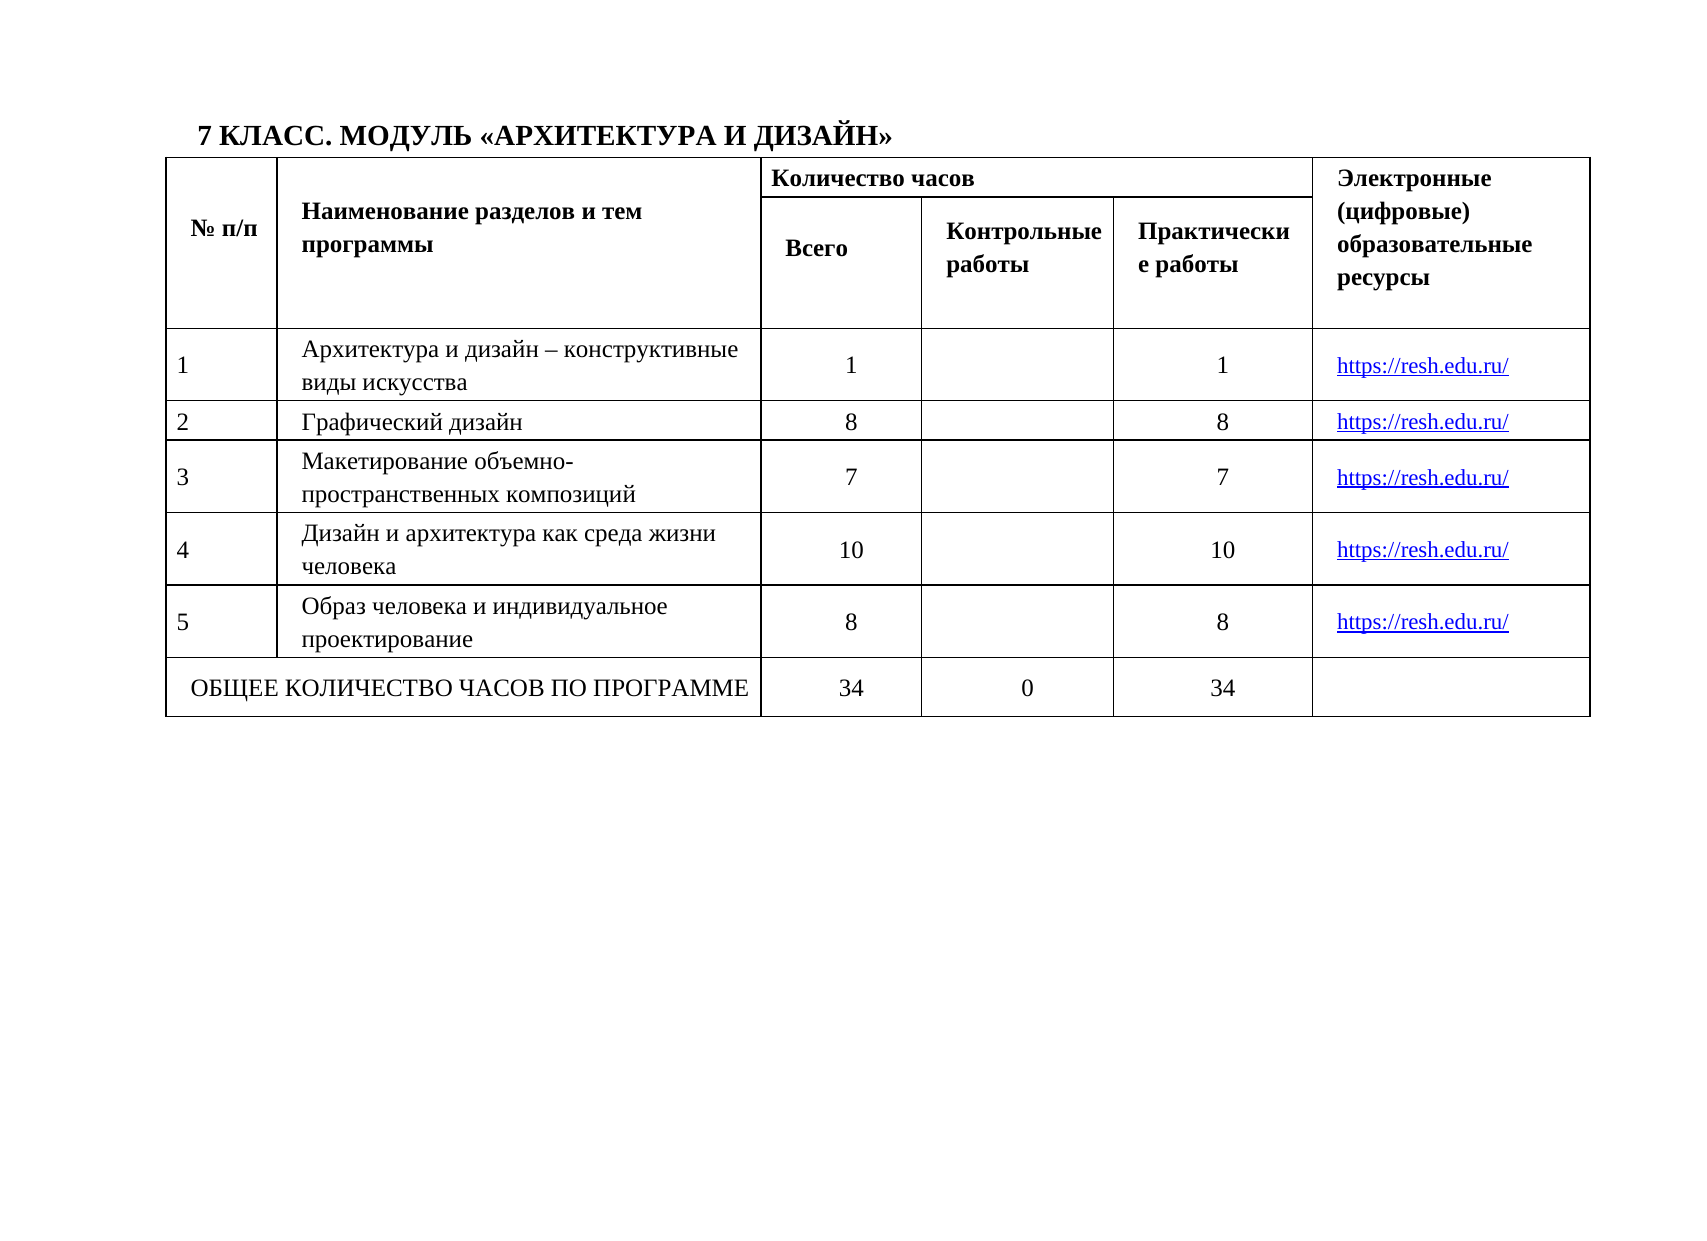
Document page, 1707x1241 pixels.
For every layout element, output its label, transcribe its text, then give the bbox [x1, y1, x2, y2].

table_cell [922, 441, 1113, 512]
table_cell Всего [762, 198, 921, 327]
table_header Количество часов [762, 158, 1312, 196]
table_cell Макетирование объемно-пространственных композиций [278, 441, 760, 512]
table_cell 10 [1114, 513, 1312, 584]
table_cell Практические работы [1114, 198, 1312, 327]
table_cell [922, 586, 1113, 656]
table_header Наименование разделов и тем программы [278, 158, 760, 327]
table_cell Контрольные работы [922, 198, 1113, 327]
table_cell 2 [167, 401, 276, 439]
table_cell 1 [762, 329, 921, 400]
table_cell 4 [167, 513, 276, 584]
table_cell 3 [167, 441, 276, 512]
table_cell https://resh.edu.ru/ [1313, 401, 1589, 439]
table_cell 8 [762, 401, 921, 439]
table_cell 8 [1114, 401, 1312, 439]
table_cell https://resh.edu.ru/ [1313, 329, 1589, 400]
table_cell 1 [1114, 329, 1312, 400]
table_cell ОБЩЕЕ КОЛИЧЕСТВО ЧАСОВ ПО ПРОГРАММЕ [167, 658, 760, 716]
table_cell 8 [1114, 586, 1312, 656]
table_cell 10 [762, 513, 921, 584]
table_cell Графический дизайн [278, 401, 760, 439]
table_cell https://resh.edu.ru/ [1313, 586, 1589, 656]
table_cell [922, 513, 1113, 584]
table_cell 7 [1114, 441, 1312, 512]
text 7 КЛАСС. МОДУЛЬ «АРХИТЕКТУРА И ДИЗАЙН» [190, 118, 1618, 152]
table_cell 5 [167, 586, 276, 656]
table_cell https://resh.edu.ru/ [1313, 441, 1589, 512]
table_cell Архитектура и дизайн – конструктивные виды искусства [278, 329, 760, 400]
table_cell [922, 329, 1113, 400]
table_cell Образ человека и индивидуальное проектирование [278, 586, 760, 656]
table_cell 1 [167, 329, 276, 400]
table_cell 34 [762, 658, 921, 716]
table_cell 7 [762, 441, 921, 512]
table_header Электронные (цифровые) образовательные ресурсы [1313, 158, 1589, 327]
table_cell [922, 401, 1113, 439]
table_cell [1313, 658, 1589, 716]
table_cell https://resh.edu.ru/ [1313, 513, 1589, 584]
table_cell Дизайн и архитектура как среда жизни человека [278, 513, 760, 584]
table_header № п/п [167, 158, 276, 327]
table_cell 0 [922, 658, 1113, 716]
table_cell 34 [1114, 658, 1312, 716]
table_cell 8 [762, 586, 921, 656]
